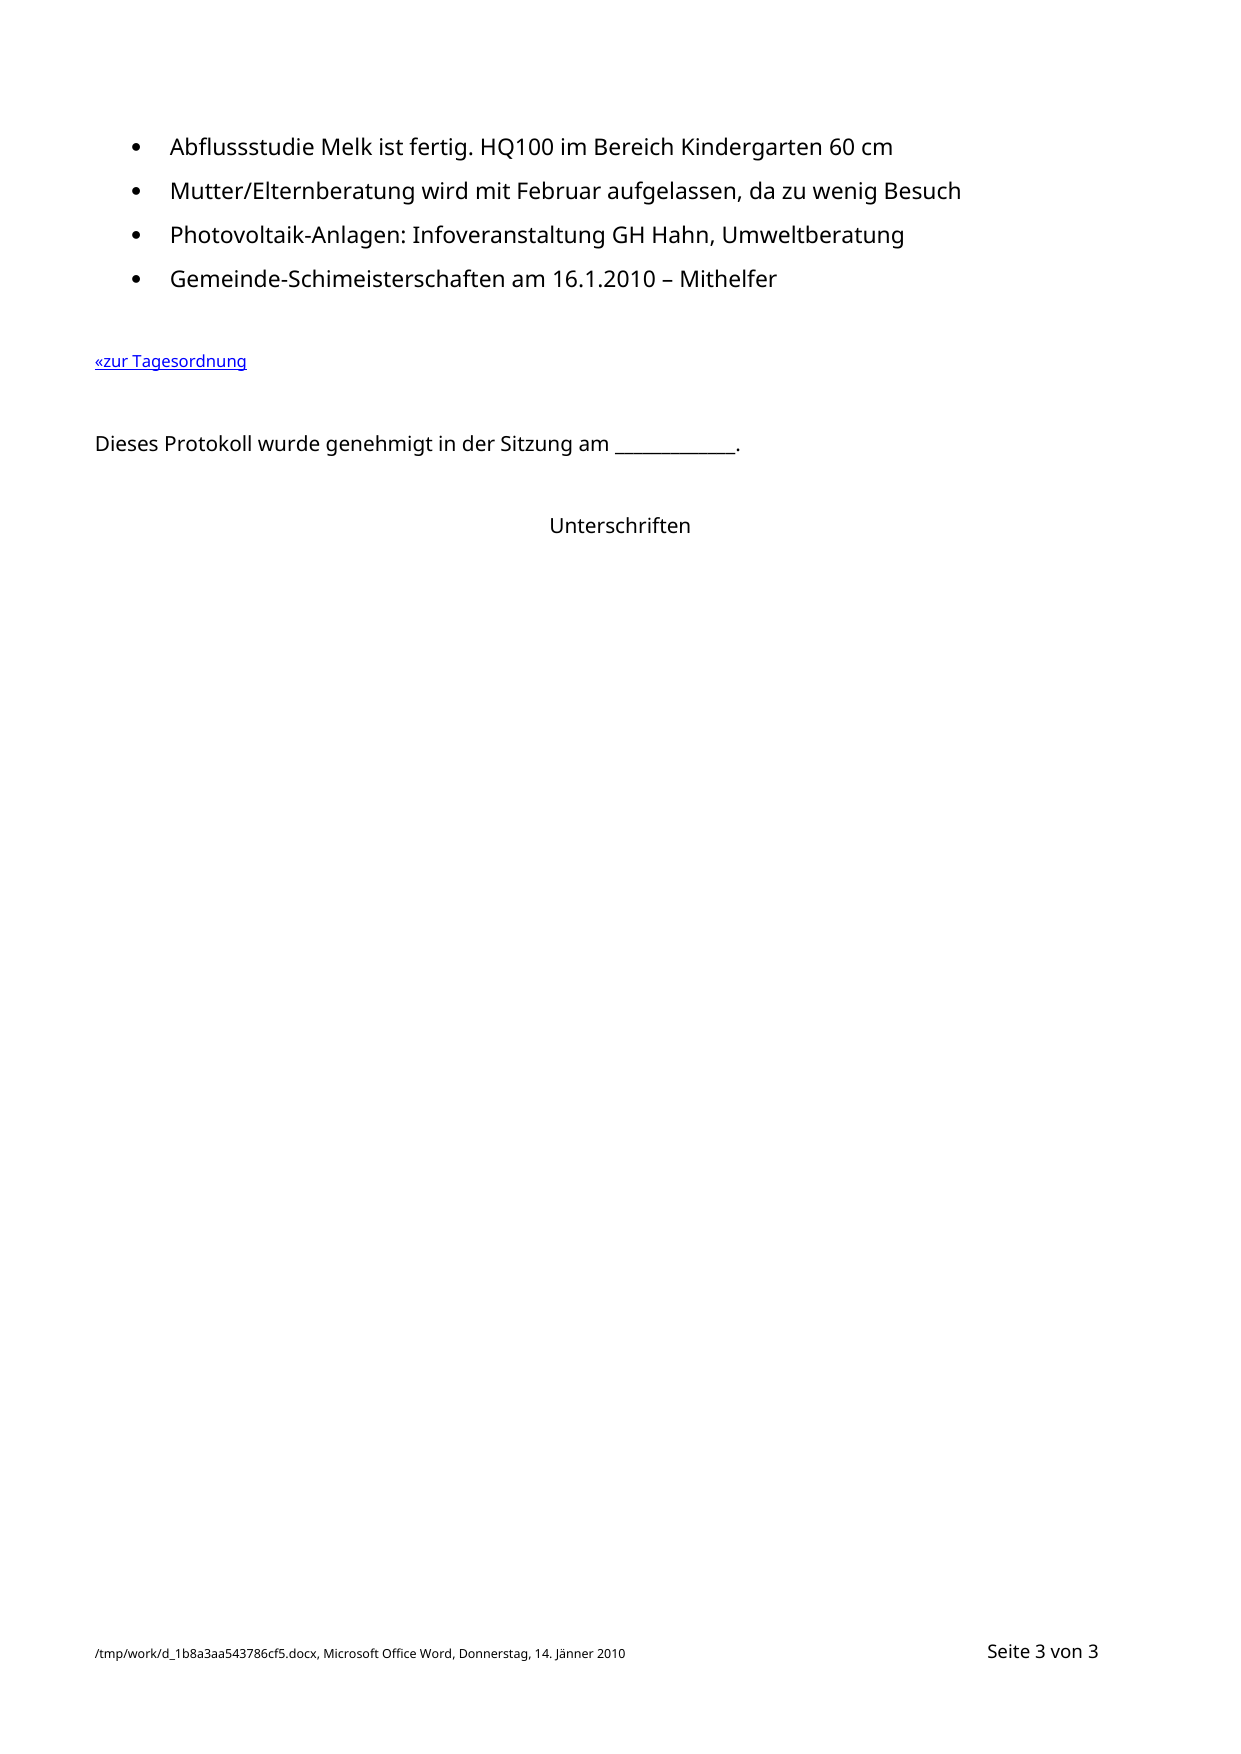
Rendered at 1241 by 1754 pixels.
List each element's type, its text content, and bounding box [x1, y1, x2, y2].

text Dieses Protokoll wurde genehmigt in der Sitzung am _____________. [94, 429, 1146, 457]
list Mutter/Elternberatung wird mit Februar aufgelassen, da zu wenig Besuch [132, 175, 1146, 206]
text «zur Tagesordnung [94, 350, 1146, 373]
text Unterschriften [94, 511, 1146, 539]
list Gemeinde-Schimeisterschaften am 16.1.2010 – Mithelfer [132, 262, 1146, 294]
list Abflussstudie Melk ist fertig. HQ100 im Bereich Kindergarten 60 cm [132, 131, 1146, 162]
list Photovoltaik-Anlagen: Infoveranstaltung GH Hahn, Umweltberatung [132, 219, 1146, 250]
